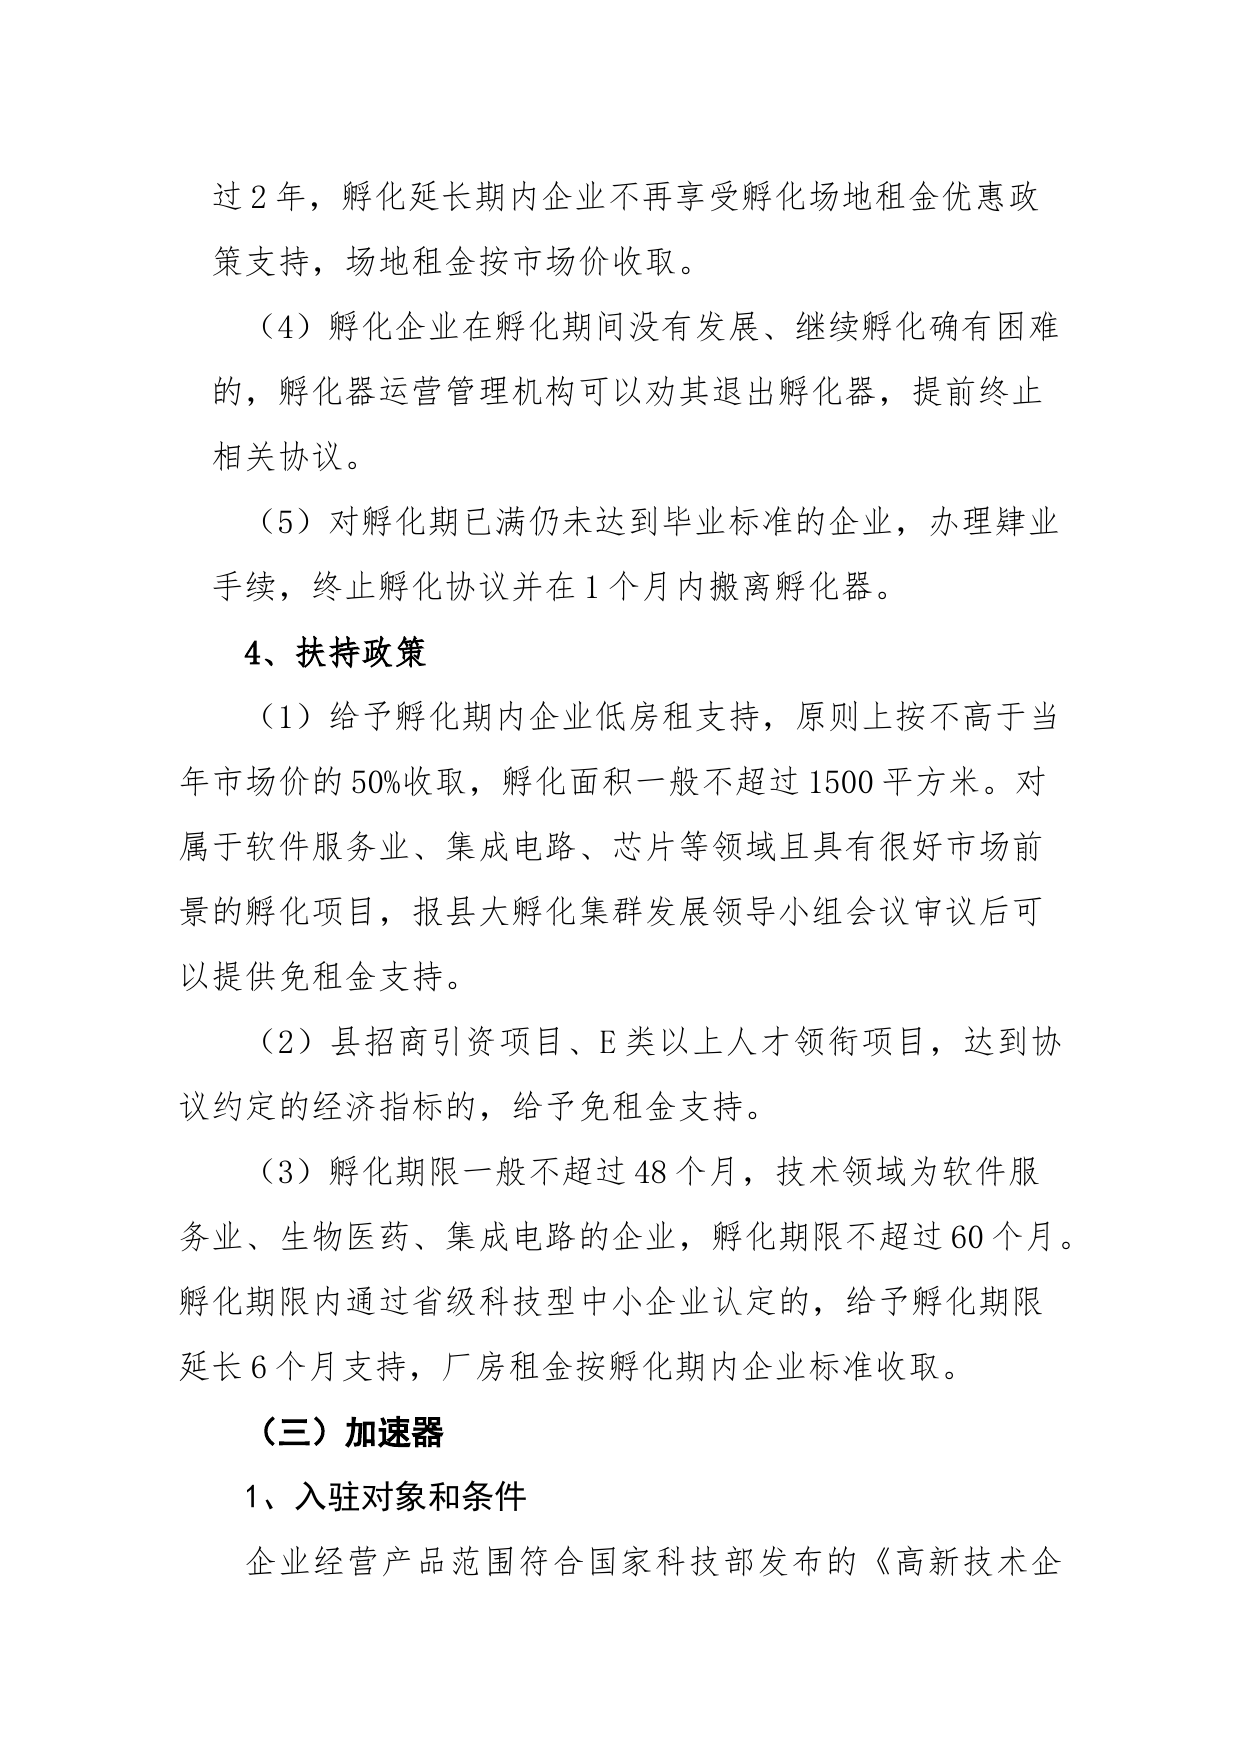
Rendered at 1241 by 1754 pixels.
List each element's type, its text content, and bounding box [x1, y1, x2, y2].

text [177, 1527, 1063, 1592]
text （5）对孵化期已满仍未达到毕业标准的企业，办理肄业手续，终止孵化协议并在1个月内搬离孵化器。 [210, 487, 1063, 617]
text （4）孵化企业在孵化期间没有发展、继续孵化确有困难的，孵化器运营管理机构可以劝其退出孵化器，提前终止相关协议。 [210, 292, 1063, 487]
text （三）加速器 [177, 1397, 1063, 1462]
text 1、入驻对象和条件 [177, 1462, 1063, 1527]
text （2）县招商引资项目、E类以上人才领衔项目，达到协议约定的经济指标的，给予免租金支持。 [177, 1007, 1063, 1137]
text 4、扶持政策 [210, 617, 1063, 682]
text （1）给予孵化期内企业低房租支持，原则上按不高于当年市场价的50%收取，孵化面积一般不超过1500平方米。对属于软件服务业、集成电路、芯片等领域且具有很好市场前景的孵化项目，报县大孵化集群发展领导小组会议审议后可以提供免租金支持。 [177, 682, 1063, 1007]
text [210, 162, 1063, 292]
text （3）孵化期限一般不超过48个月，技术领域为软件服务业、生物医药、集成电路的企业，孵化期限不超过60个月。孵化期限内通过省级科技型中小企业认定的，给予孵化期限延长6个月支持，厂房租金按孵化期内企业标准收取。 [177, 1137, 1063, 1397]
